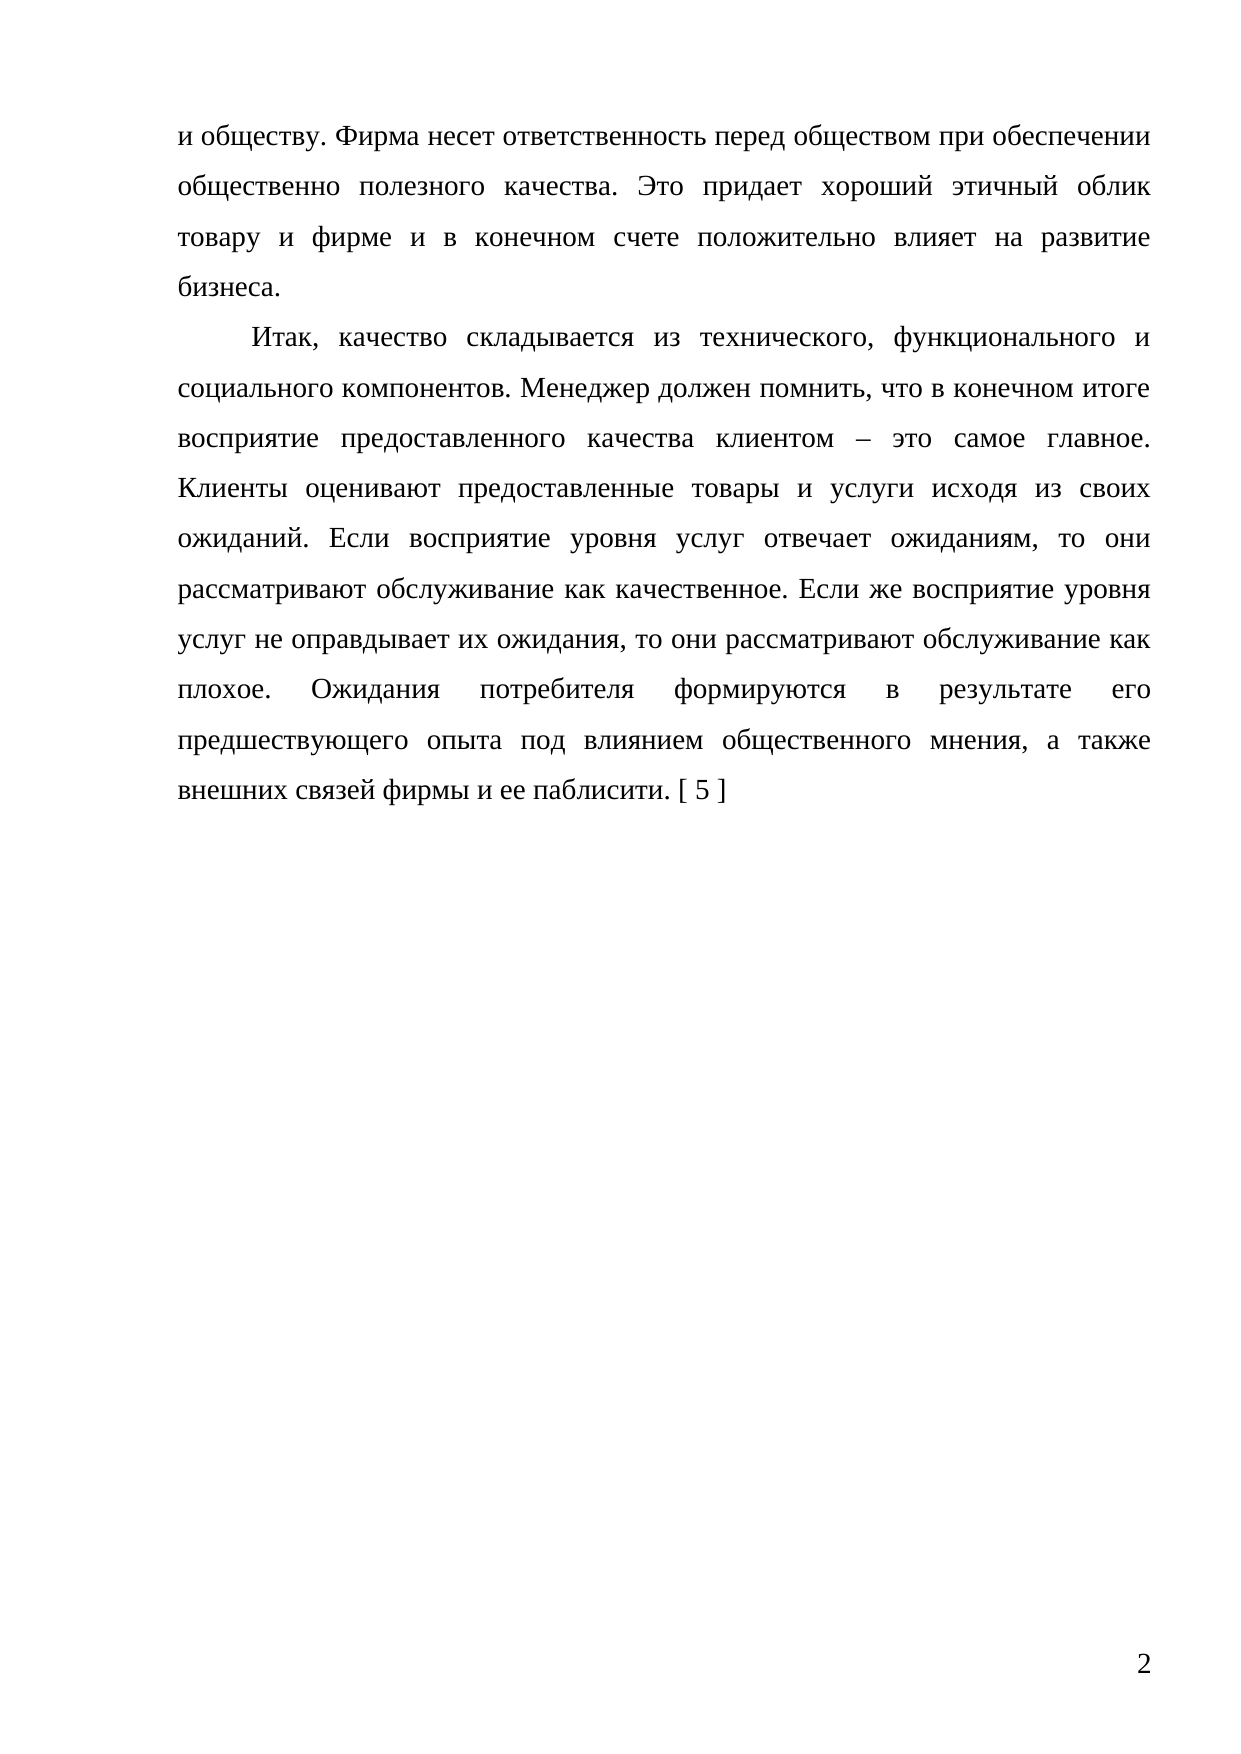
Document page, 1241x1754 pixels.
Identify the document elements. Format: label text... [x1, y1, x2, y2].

text Итак, качество складывается из технического, функционального и социального компонентов. Менеджер должен помнить, что в конечном итоге восприятие предоставленного качества клиентом – это самое главное. Клиенты оценивают предоставленные товары и услуги исходя из своих ожиданий. Если восприятие уровня услуг отвечает ожиданиям, то они рассматривают обслуживание как качественное. Если же восприятие уровня услуг не оправдывает их ожидания, то они рассматривают обслуживание как плохое. Ожидания потребителя формируются в результате его предшествующего опыта под влиянием общественного мнения, а также внешних связей фирмы и ее паблисити. [ 5 ] [177, 319, 1152, 806]
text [177, 118, 1152, 303]
